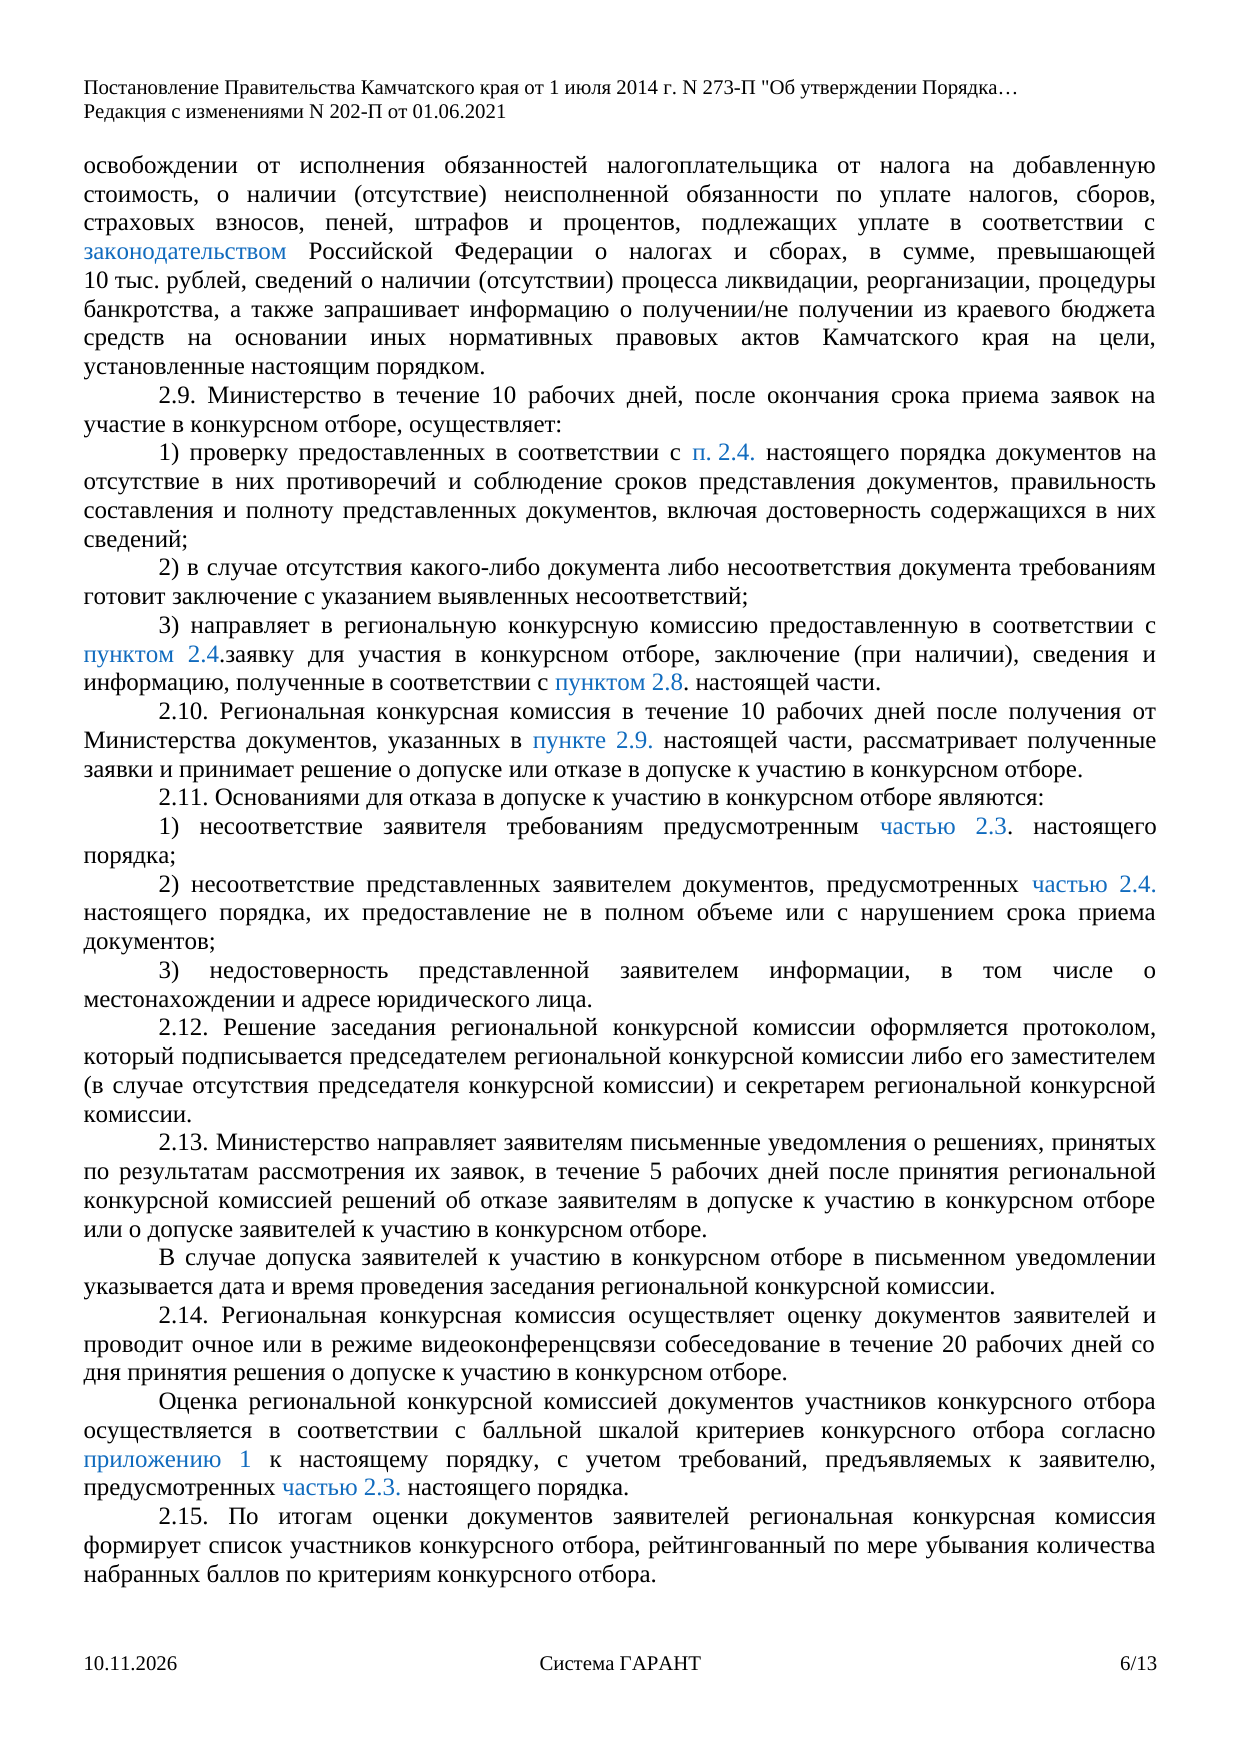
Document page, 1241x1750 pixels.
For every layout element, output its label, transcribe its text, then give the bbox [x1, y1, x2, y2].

text В случае допуска заявителей к участию в конкурсном отборе в письменном уведомлении указывается дата и время проведения заседания региональной конкурсной комиссии. [83, 1242, 1157, 1300]
text 3) направляет в региональную конкурсную комиссию предоставленную в соответствии с пунктом 2.4.заявку для участия в конкурсном отборе, заключение (при наличии), сведения и информацию, полученные в соответствии с пунктом 2.8. настоящей части. [83, 610, 1157, 696]
text 3) недостоверность представленной заявителем информации, в том числе о местонахождении и адресе юридического лица. [83, 955, 1157, 1012]
text 2) несоответствие представленных заявителем документов, предусмотренных частью 2.4. настоящего порядка, их предоставление не в полном объеме или с нарушением срока приема документов; [83, 869, 1157, 955]
text 2.11. Основаниями для отказа в допуске к участию в конкурсном отборе являются: [83, 782, 1157, 811]
text 2.14. Региональная конкурсная комиссия осуществляет оценку документов заявителей и проводит очное или в режиме видеоконференцсвязи собеседование в течение 20 рабочих дней со дня принятия решения о допуске к участию в конкурсном отборе. [83, 1300, 1157, 1386]
text 1) несоответствие заявителя требованиям предусмотренным частью 2.3. настоящего порядка; [83, 811, 1157, 869]
text 2.13. Министерство направляет заявителям письменные уведомления о решениях, принятых по результатам рассмотрения их заявок, в течение 5 рабочих дней после принятия региональной конкурсной комиссией решений об отказе заявителям в допуске к участию в конкурсном отборе или о допуске заявителей к участию в конкурсном отборе. [83, 1127, 1157, 1242]
text Оценка региональной конкурсной комиссией документов участников конкурсного отбора осуществляется в соответствии с балльной шкалой критериев конкурсного отбора согласно приложению 1 к настоящему порядку, с учетом требований, предъявляемых к заявителю, предусмотренных частью 2.3. настоящего порядка. [83, 1386, 1157, 1501]
text 2.9. Министерство в течение 10 рабочих дней, после окончания срока приема заявок на участие в конкурсном отборе, осуществляет: [83, 380, 1157, 437]
text 1) проверку предоставленных в соответствии с п. 2.4. настоящего порядка документов на отсутствие в них противоречий и соблюдение сроков представления документов, правильность составления и полноту представленных документов, включая достоверность содержащихся в них сведений; [83, 437, 1157, 552]
text 2) в случае отсутствия какого-либо документа либо несоответствия документа требованиям готовит заключение с указанием выявленных несоответствий; [83, 552, 1157, 610]
text 2.12. Решение заседания региональной конкурсной комиссии оформляется протоколом, который подписывается председателем региональной конкурсной комиссии либо его заместителем (в случае отсутствия председателя конкурсной комиссии) и секретарем региональной конкурсной комиссии. [83, 1012, 1157, 1127]
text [83, 150, 1157, 380]
text 2.15. По итогам оценки документов заявителей региональная конкурсная комиссия формирует список участников конкурсного отбора, рейтингованный по мере убывания количества набранных баллов по критериям конкурсного отбора. [83, 1501, 1157, 1587]
text 2.10. Региональная конкурсная комиссия в течение 10 рабочих дней после получения от Министерства документов, указанных в пункте 2.9. настоящей части, рассматривает полученные заявки и принимает решение о допуске или отказе в допуске к участию в конкурсном отборе. [83, 696, 1157, 782]
